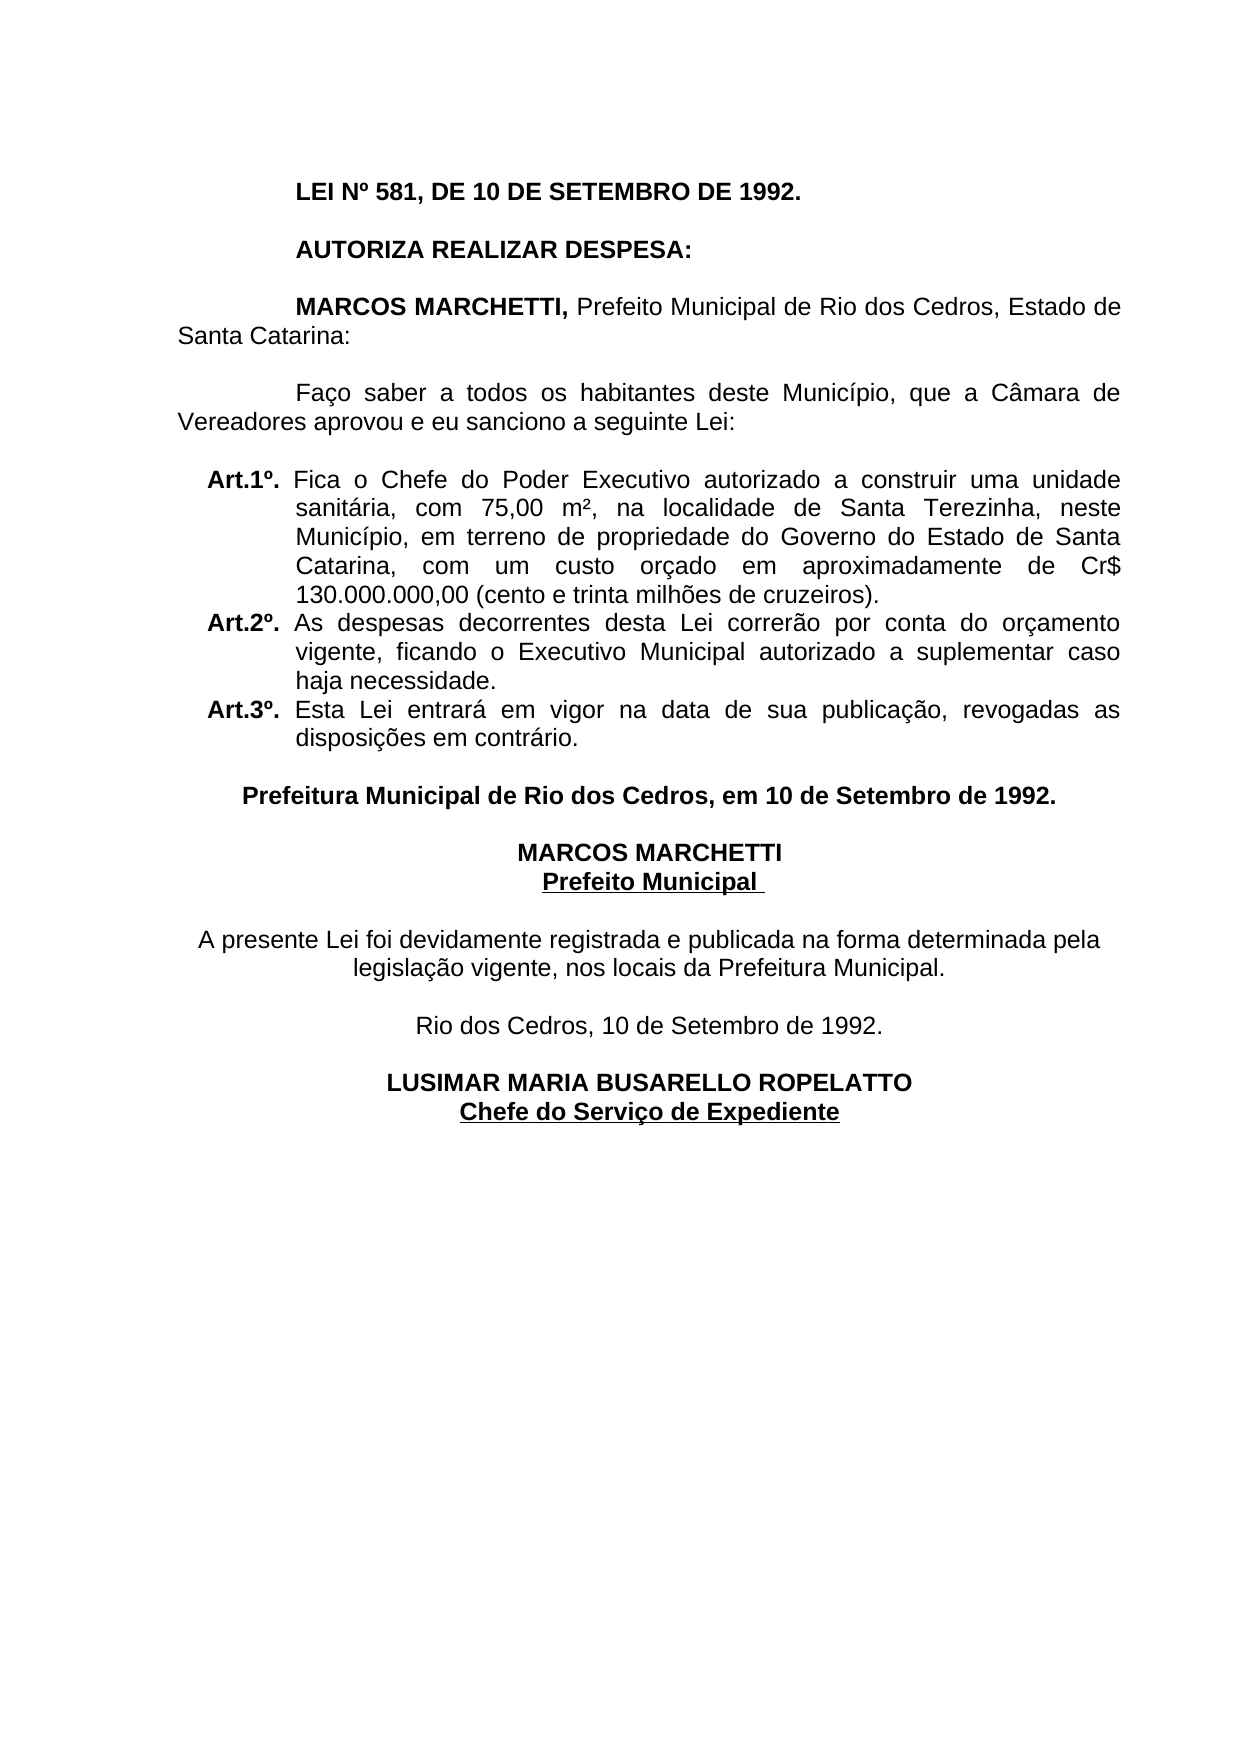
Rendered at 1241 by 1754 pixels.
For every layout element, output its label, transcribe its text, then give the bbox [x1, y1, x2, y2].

text AUTORIZA REALIZAR DESPESA: [295, 235, 1122, 263]
text Rio dos Cedros, 10 de Setembro de 1992. [177, 1011, 1122, 1040]
text MARCOS MARCHETTI, Prefeito Municipal de Rio dos Cedros, Estado de Santa Catarina: [177, 292, 1122, 350]
text Art.3º. Esta Lei entrará em vigor na data de sua publicação, revogadas as disposições em contrário. [207, 695, 1122, 752]
text A presente Lei foi devidamente registrada e publicada na forma determinada pela legislação vigente, nos locais da Prefeitura Municipal. [177, 925, 1122, 982]
text Prefeitura Municipal de Rio dos Cedros, em 10 de Setembro de 1992. [177, 781, 1122, 810]
text Art.2º. As despesas decorrentes desta Lei correrão por conta do orçamento vigente, ficando o Executivo Municipal autorizado a suplementar caso haja necessidade. [207, 608, 1122, 695]
text Prefeito Municipal [177, 867, 1122, 896]
text LUSIMAR MARIA BUSARELLO ROPELATTO [177, 1068, 1122, 1097]
text LEI Nº 581, DE 10 DE SETEMBRO DE 1992. [295, 177, 1122, 206]
text MARCOS MARCHETTI [177, 838, 1122, 867]
text Art.1º. Fica o Chefe do Poder Executivo autorizado a construir uma unidade sanitária, com 75,00 m², na localidade de Santa Terezinha, neste Município, em terreno de propriedade do Governo do Estado de Santa Catarina, com um custo orçado em aproximadamente de Cr$ 130.000.000,00 (cento e trinta milhões de cruzeiros). [207, 465, 1122, 608]
text Faço saber a todos os habitantes deste Município, que a Câmara de Vereadores aprovou e eu sanciono a seguinte Lei: [177, 378, 1122, 436]
text Chefe do Serviço de Expediente [177, 1097, 1122, 1126]
